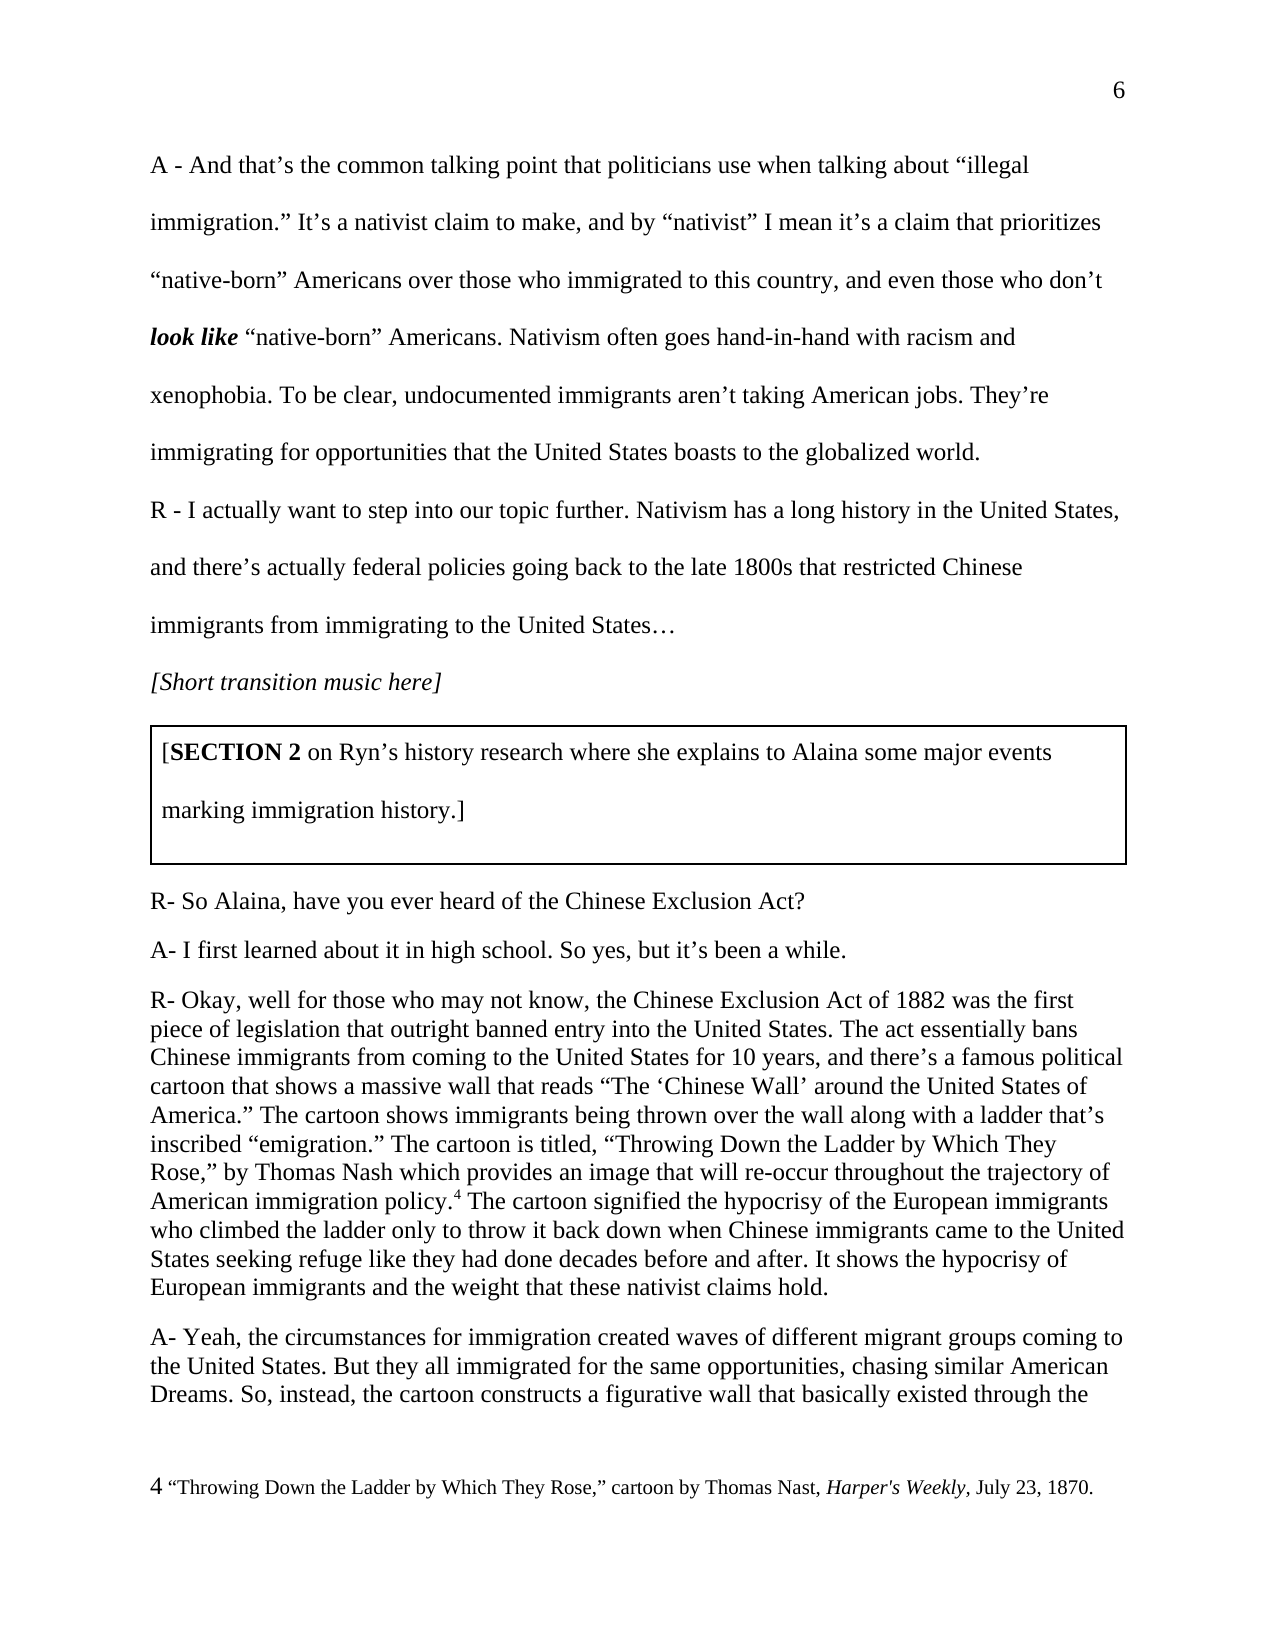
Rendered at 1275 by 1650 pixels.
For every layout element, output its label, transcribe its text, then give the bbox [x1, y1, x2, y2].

text A- I first learned about it in high school. So yes, but it’s been a while. [150, 935, 1125, 964]
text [150, 1322, 1125, 1408]
text [Short transition music here] [150, 667, 1125, 696]
text R- So Alaina, have you ever heard of the Chinese Exclusion Act? [150, 886, 1125, 914]
text R - I actually want to step into our topic further. Nativism has a long history in the United States, and there’s actually federal policies going back to the late 1800s that restricted Chinese immigrants from immigrating to the United States… [150, 495, 1125, 639]
text R- Okay, well for those who may not know, the Chinese Exclusion Act of 1882 was the first piece of legislation that outright banned entry into the United States. The act essentially bans Chinese immigrants from coming to the United States for 10 years, and there’s a famous political cartoon that shows a massive wall that reads “The ‘Chinese Wall’ around the United States of America.” The cartoon shows immigrants being thrown over the wall along with a ladder that’s inscribed “emigration.” The cartoon is titled, “Throwing Down the Ladder by Which They Rose,” by Thomas Nash which provides an image that will re-occur throughout the trajectory of American immigration policy. The cartoon signified the hypocrisy of the European immigrants who climbed the ladder only to throw it back down when Chinese immigrants came to the United States seeking refuge like they had done decades before and after. It shows the hypocrisy of European immigrants and the weight that these nativist claims hold. [150, 985, 1125, 1301]
table_header [SECTION 2 on Ryn’s history research where she explains to Alaina some major events marking immigration history.] [152, 727, 1125, 863]
text A - And that’s the common talking point that politicians use when talking about “illegal immigration.” It’s a nativist claim to make, and by “nativist” I mean it’s a claim that prioritizes “native-born” Americans over those who immigrated to this country, and even those who don’t look like “native-born” Americans. Nativism often goes hand-in-hand with racism and xenophobia. To be clear, undocumented immigrants aren’t taking American jobs. They’re immigrating for opportunities that the United States boasts to the globalized world. [150, 150, 1125, 466]
